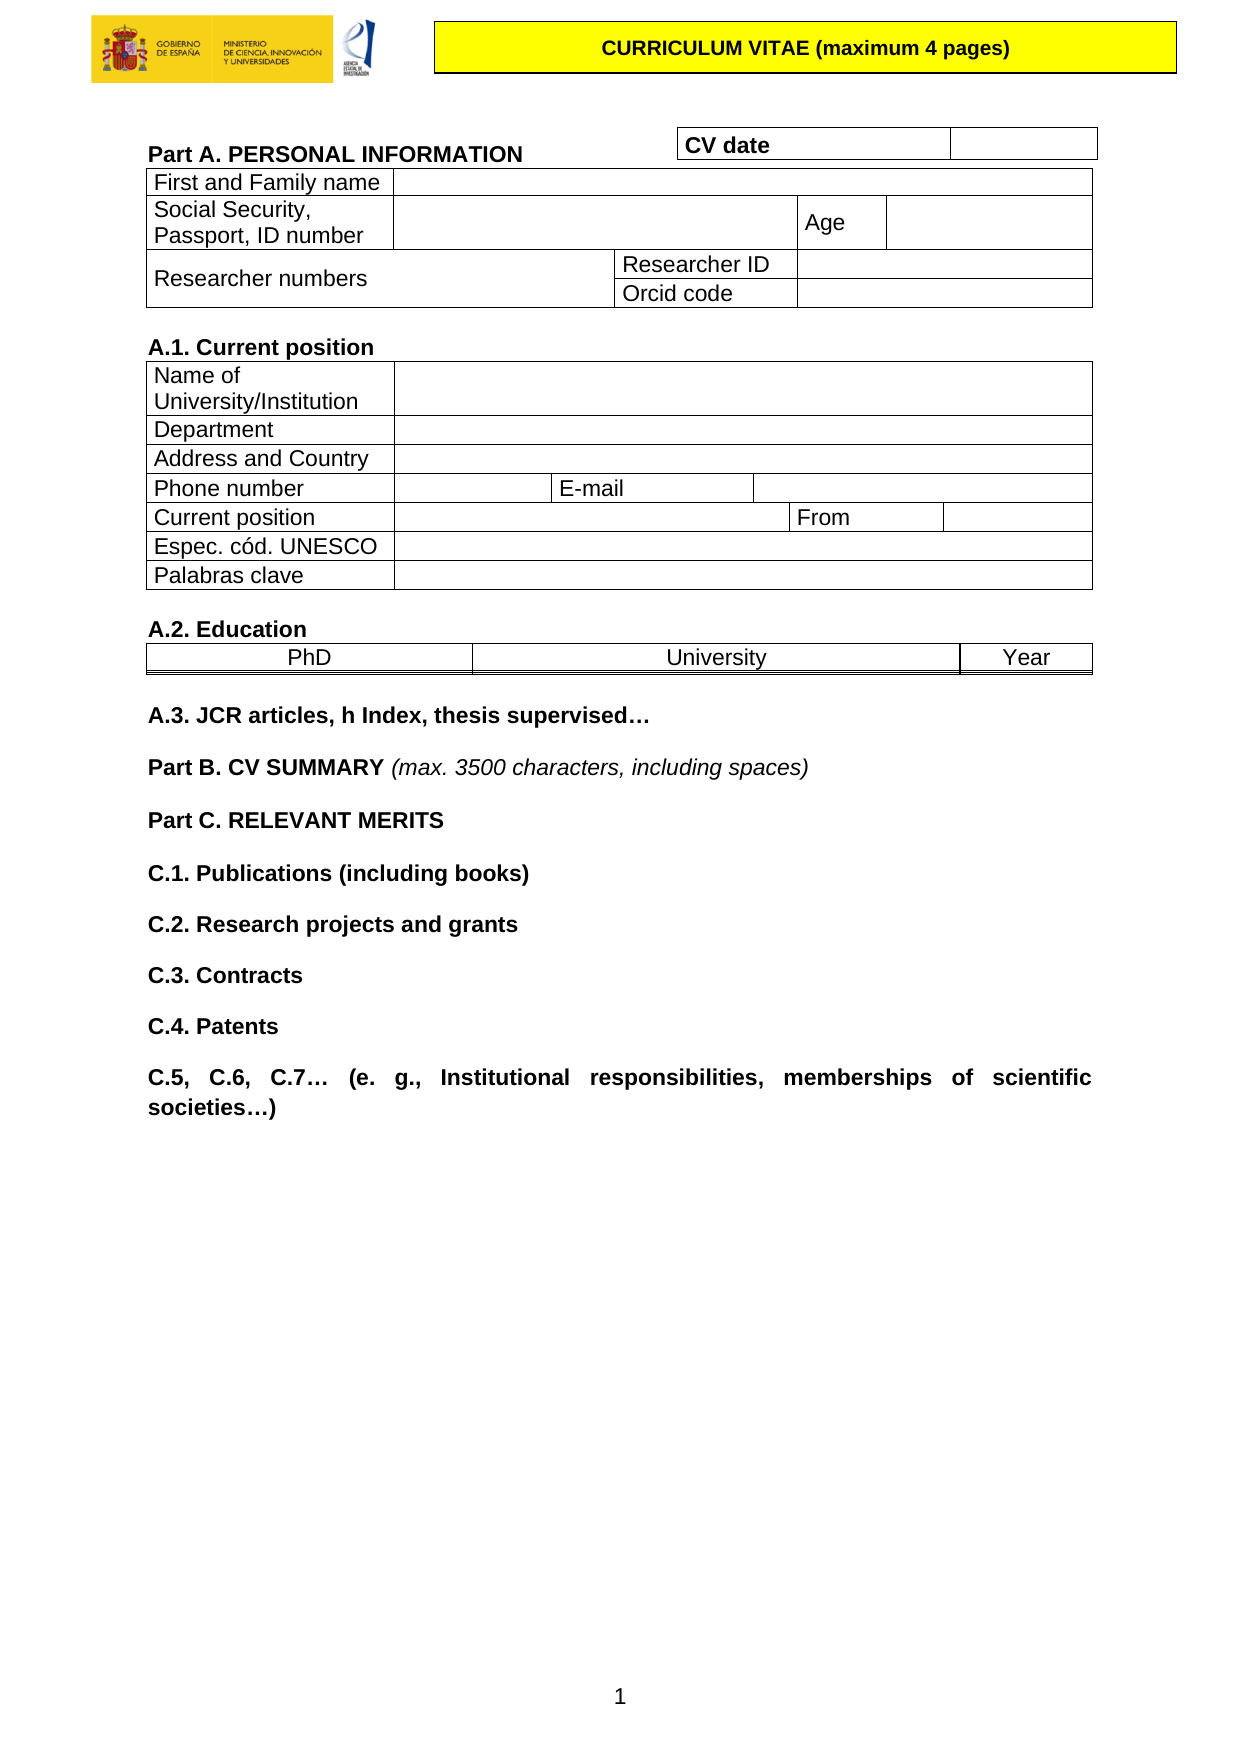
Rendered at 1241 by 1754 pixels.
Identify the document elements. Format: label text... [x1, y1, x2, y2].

table_cell [395, 445, 1092, 473]
table_cell Phone number [147, 474, 394, 502]
table_header PhD [147, 644, 472, 670]
table_cell [754, 474, 1092, 502]
table_cell [395, 561, 1092, 589]
table_header First and Family name [147, 169, 393, 195]
table_header [394, 169, 1092, 195]
text C.4. Patents [148, 1013, 1092, 1039]
text C.1. Publications (including books) [148, 860, 1092, 886]
table_header [951, 128, 1097, 158]
table_cell Current position [147, 503, 394, 531]
table_header CV date [678, 128, 950, 158]
text C.3. Contracts [148, 962, 1092, 988]
table_cell [395, 474, 551, 502]
table_cell E-mail [552, 474, 753, 502]
table_cell Researcher numbers [147, 250, 614, 307]
table_cell Age [798, 196, 886, 249]
table_cell [395, 416, 1092, 443]
table_cell Department [147, 416, 394, 443]
table_cell [395, 532, 1092, 560]
text A.3. JCR articles, h Index, thesis supervised… [148, 702, 1092, 728]
table_cell From [790, 503, 943, 531]
text Part A. PERSONAL INFORMATION [148, 141, 1092, 168]
table_cell [395, 503, 789, 531]
table_cell [394, 196, 797, 249]
table_header [395, 362, 1092, 414]
table_cell Social Security, Passport, ID number [147, 196, 393, 249]
text A.2. Education [148, 616, 1092, 643]
table_cell Palabras clave [147, 561, 394, 589]
text Part B. CV SUMMARY (max. 3500 characters, including spaces) [148, 754, 1092, 781]
table_cell Address and Country [147, 445, 394, 473]
table_cell [798, 279, 1092, 307]
table_header Year [961, 644, 1092, 670]
text A.1. Current position [148, 334, 1092, 361]
table_header Name of University/Institution [147, 362, 394, 414]
text Part C. RELEVANT MERITS [148, 807, 1092, 833]
table_cell [798, 250, 1092, 278]
table_cell [944, 503, 1092, 531]
table_cell Researcher ID [615, 250, 797, 278]
text C.5, C.6, C.7… (e. g., Institutional responsibilities, memberships of scientific societies…) [148, 1064, 1092, 1120]
table_header University [473, 644, 959, 670]
table_cell Orcid code [615, 279, 797, 307]
text C.2. Research projects and grants [148, 911, 1092, 937]
picture [91, 13, 381, 83]
table_cell Espec. cód. UNESCO [147, 532, 394, 560]
table_cell [887, 196, 1092, 249]
